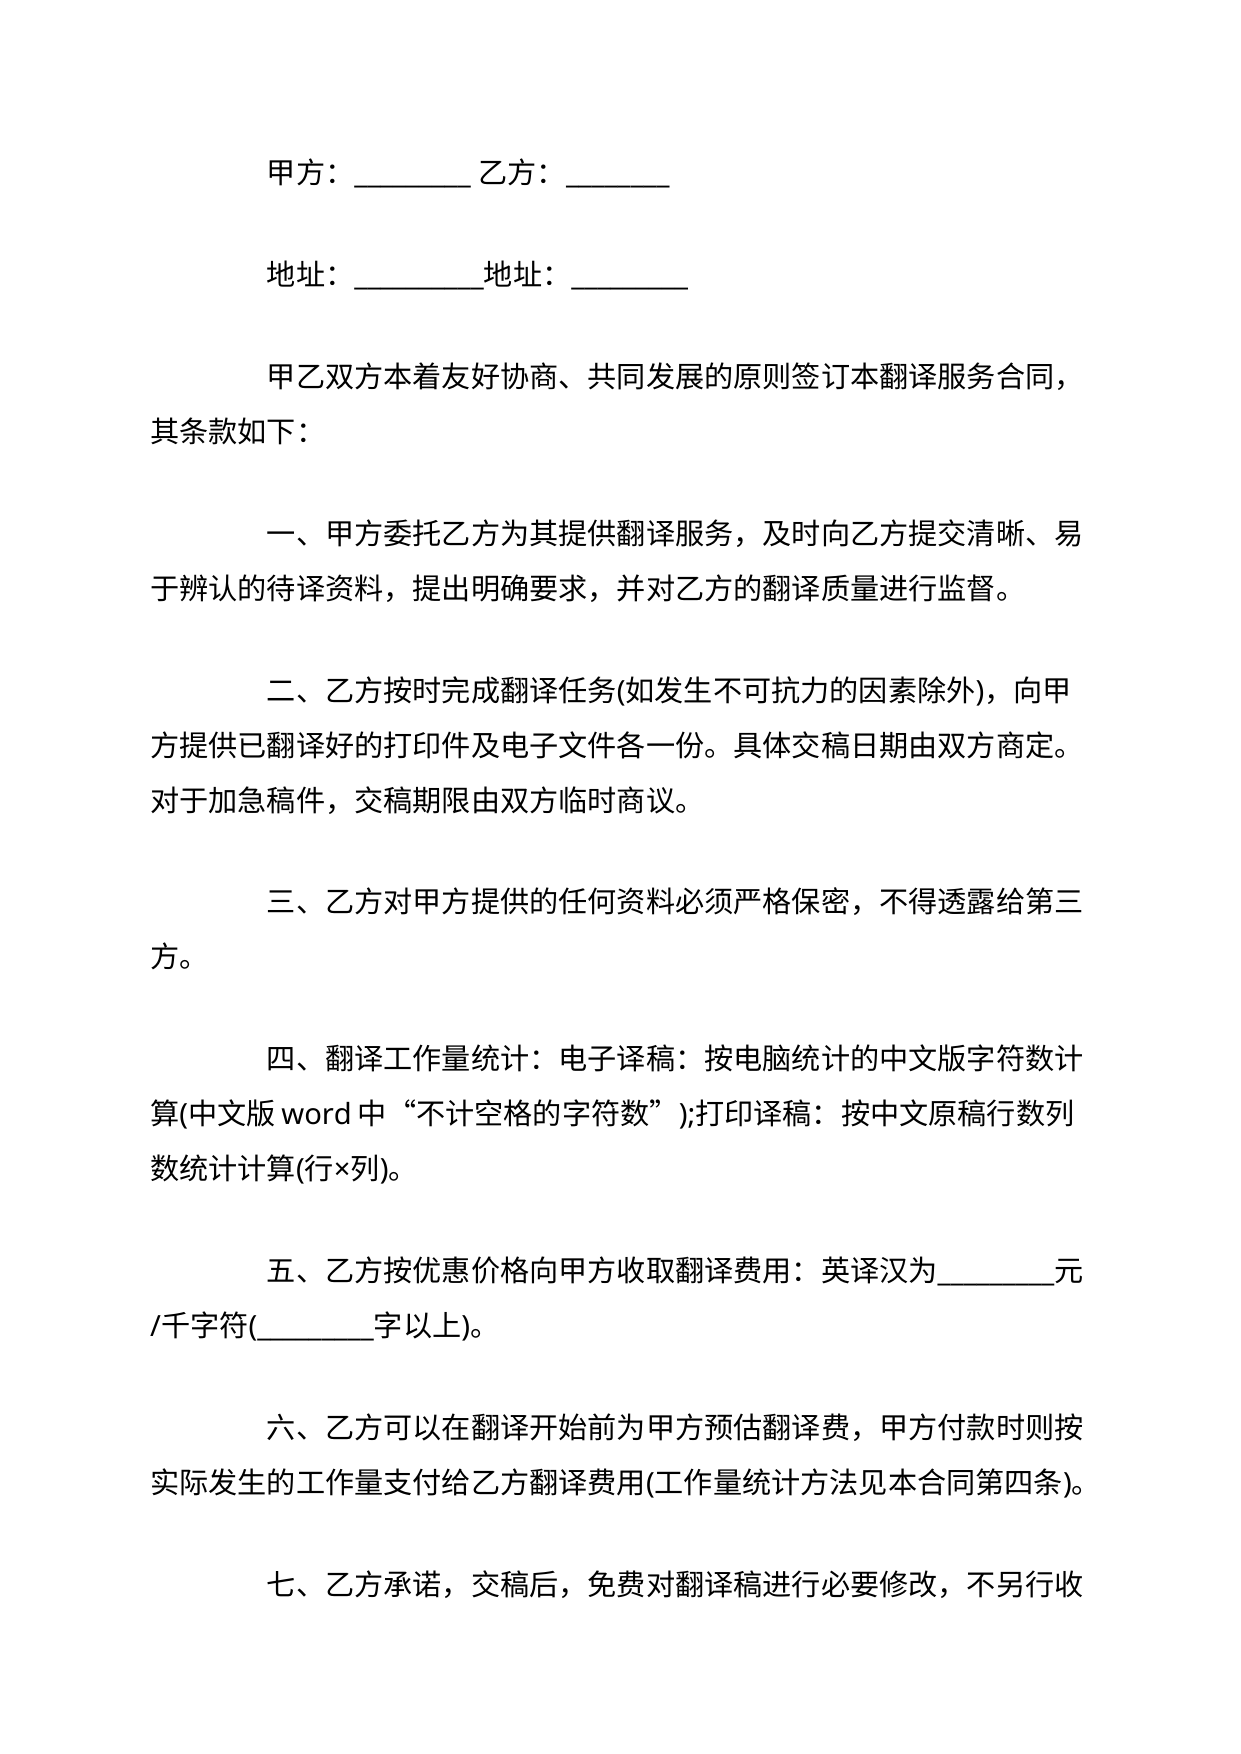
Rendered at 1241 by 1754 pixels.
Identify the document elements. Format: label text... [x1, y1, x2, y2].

text 甲方：_________ 乙方：________ [150, 150, 1090, 192]
text 六、乙方可以在翻译开始前为甲方预估翻译费，甲方付款时则按实际发生的工作量支付给乙方翻译费用(工作量统计方法见本合同第四条)。 [150, 1404, 1090, 1502]
text 三、乙方对甲方提供的任何资料必须严格保密，不得透露给第三方。 [150, 879, 1090, 976]
text 甲乙双方本着友好协商、共同发展的原则签订本翻译服务合同，其条款如下： [150, 354, 1090, 451]
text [150, 1561, 1090, 1604]
text 一、甲方委托乙方为其提供翻译服务，及时向乙方提交清晰、易于辨认的待译资料，提出明确要求，并对乙方的翻译质量进行监督。 [150, 511, 1090, 608]
text 五、乙方按优惠价格向甲方收取翻译费用：英译汉为_________元/千字符(_________字以上)。 [150, 1247, 1090, 1345]
text 地址：__________地址：_________ [150, 252, 1090, 294]
text 二、乙方按时完成翻译任务(如发生不可抗力的因素除外)，向甲方提供已翻译好的打印件及电子文件各一份。具体交稿日期由双方商定。对于加急稿件，交稿期限由双方临时商议。 [150, 667, 1090, 819]
text 四、翻译工作量统计：电子译稿：按电脑统计的中文版字符数计算(中文版word中“不计空格的字符数”);打印译稿：按中文原稿行数列数统计计算(行×列)。 [150, 1036, 1090, 1188]
